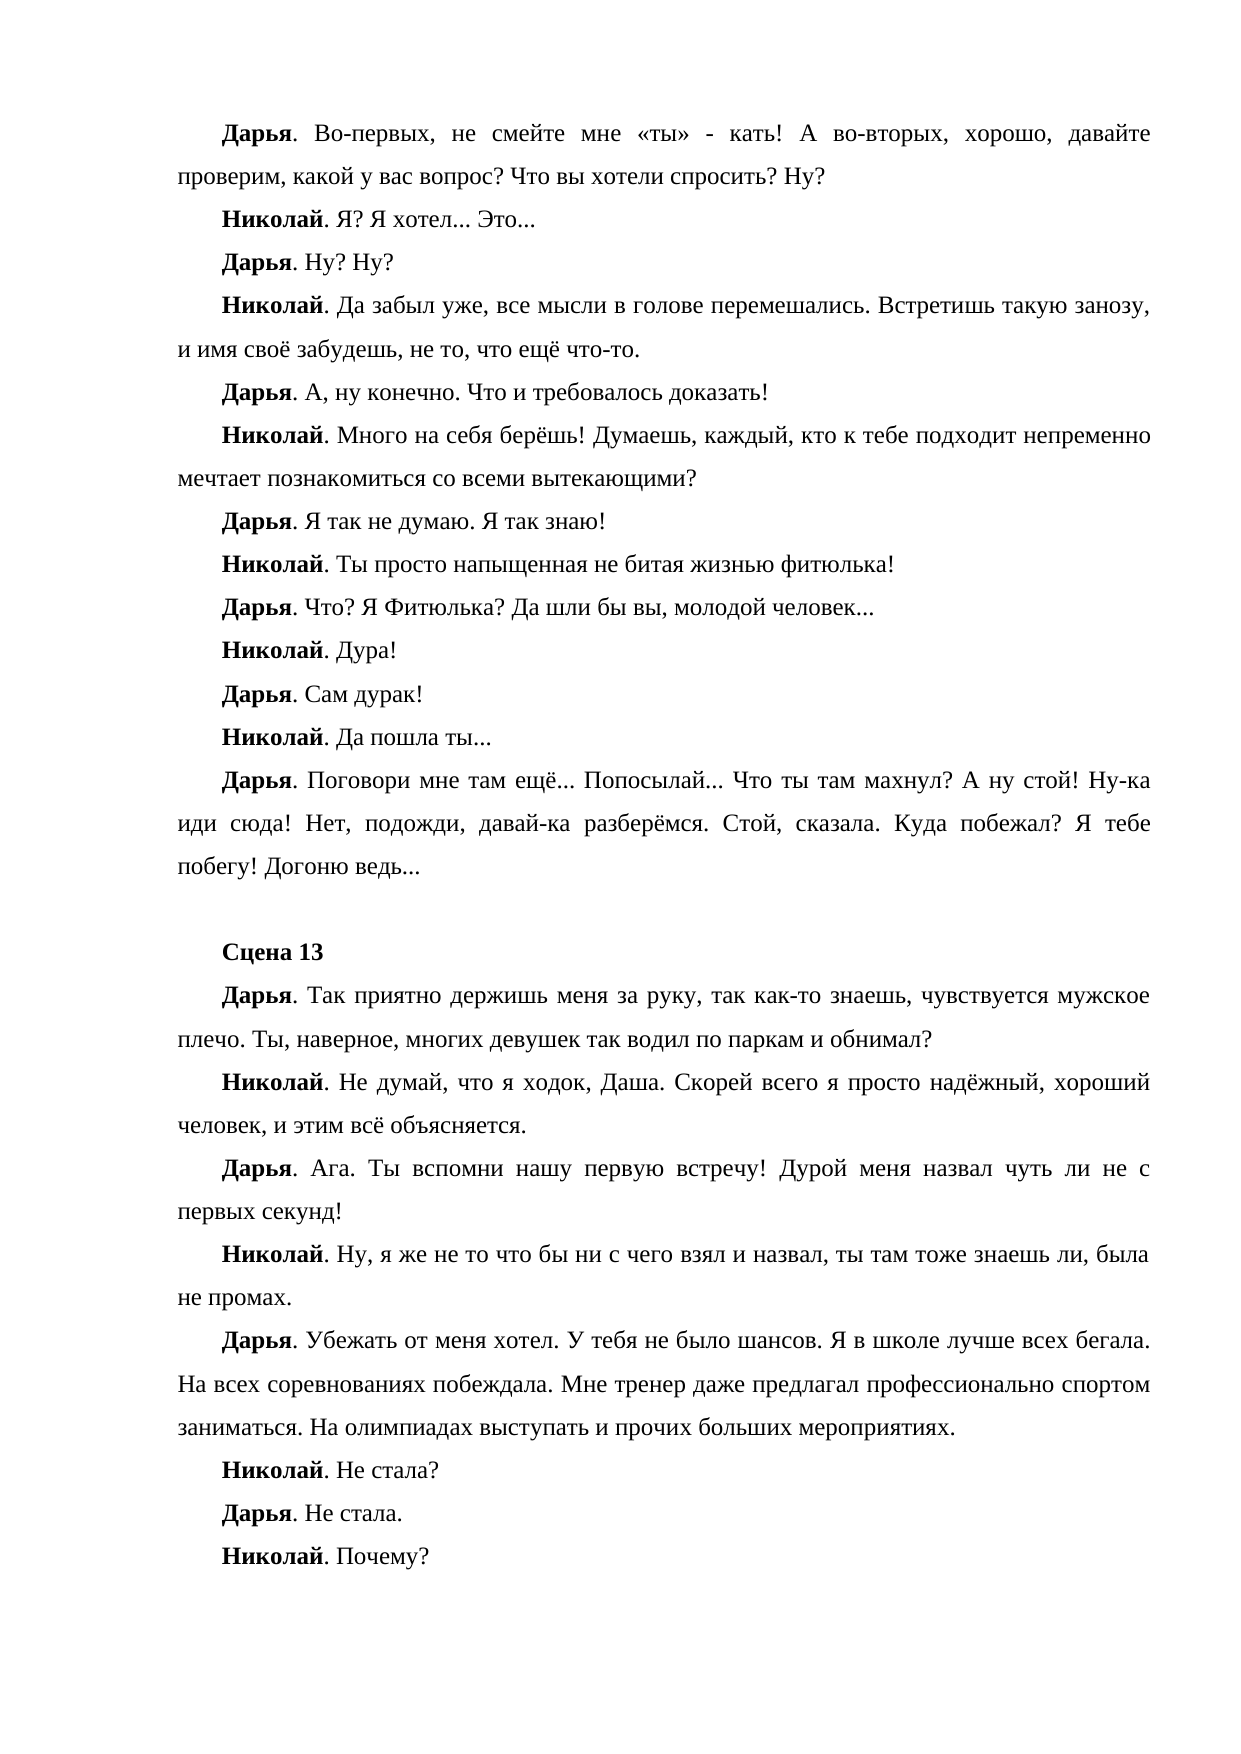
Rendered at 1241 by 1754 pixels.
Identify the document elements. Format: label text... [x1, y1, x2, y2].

text Дарья. Сам дурак! [177, 679, 1152, 707]
text Дарья. А, ну конечно. Что и требовалось доказать! [177, 377, 1152, 406]
text Николай. Да пошла ты... [177, 722, 1152, 751]
subtitle Сцена 13 [177, 937, 1152, 966]
text Николай. Не стала? [177, 1455, 1152, 1484]
text Николай. Я? Я хотел... Это... [177, 204, 1152, 233]
text Николай. Ну, я же не то что бы ни с чего взял и назвал, ты там тоже знаешь ли, была не промах. [177, 1239, 1152, 1311]
text Николай. Много на себя берёшь! Думаешь, каждый, кто к тебе подходит непременно мечтает познакомиться со всеми вытекающими? [177, 420, 1152, 492]
text Николай. Да забыл уже, все мысли в голове перемешались. Встретишь такую занозу, и имя своё забудешь, не то, что ещё что-то. [177, 291, 1152, 362]
text Дарья. Убежать от меня хотел. У тебя не было шансов. Я в школе лучше всех бегала. На всех соревнованиях побеждала. Мне тренер даже предлагал профессионально спортом заниматься. На олимпиадах выступать и прочих больших мероприятиях. [177, 1326, 1152, 1441]
text Николай. Почему? [177, 1541, 1152, 1570]
text Дарья. Во-первых, не смейте мне «ты» - кать! А во-вторых, хорошо, давайте проверим, какой у вас вопрос? Что вы хотели спросить? Ну? [177, 118, 1152, 190]
text Дарья. Не стала. [177, 1498, 1152, 1527]
text Дарья. Ну? Ну? [177, 247, 1152, 276]
text Дарья. Я так не думаю. Я так знаю! [177, 506, 1152, 535]
text Николай. Ты просто напыщенная не битая жизнью фитюлька! [177, 549, 1152, 578]
text Николай. Дура! [177, 636, 1152, 664]
text Дарья. Поговори мне там ещё... Попосылай... Что ты там махнул? А ну стой! Ну-ка иди сюда! Нет, подожди, давай-ка разберёмся. Стой, сказала. Куда побежал? Я тебе побегу! Догоню ведь... [177, 765, 1152, 880]
text Дарья. Ага. Ты вспомни нашу первую встречу! Дурой меня назвал чуть ли не с первых секунд! [177, 1153, 1152, 1225]
text Николай. Не думай, что я ходок, Даша. Скорей всего я просто надёжный, хороший человек, и этим всё объясняется. [177, 1067, 1152, 1139]
text Дарья. Так приятно держишь меня за руку, так как-то знаешь, чувствуется мужское плечо. Ты, наверное, многих девушек так водил по паркам и обнимал? [177, 981, 1152, 1052]
text Дарья. Что? Я Фитюлька? Да шли бы вы, молодой человек... [177, 592, 1152, 621]
